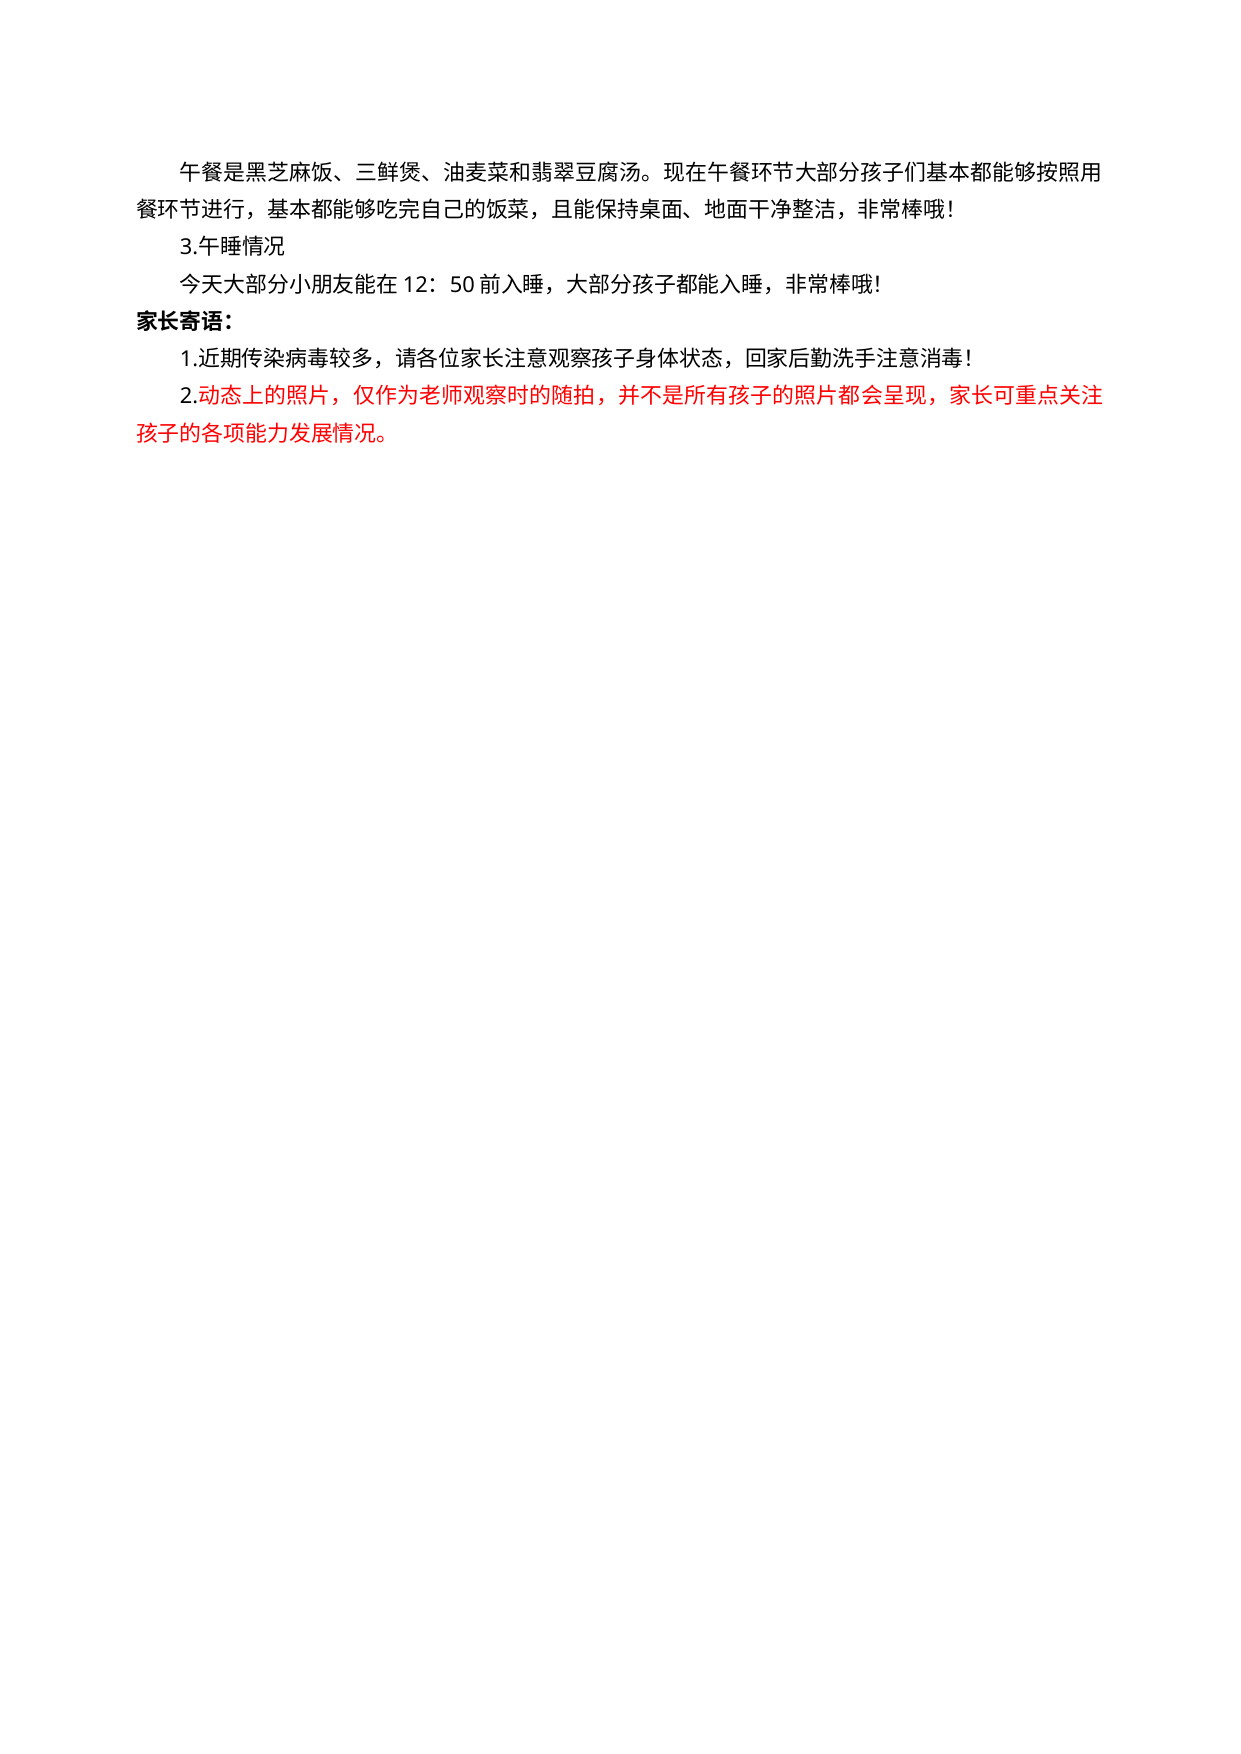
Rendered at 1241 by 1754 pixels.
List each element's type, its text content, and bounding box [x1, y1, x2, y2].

text 家长寄语： [136, 303, 1104, 336]
text 1️.近期传染病毒较多，请各位家长注意观察孩子身体状态，回家后勤洗手注意消毒！ [136, 341, 1104, 373]
text 午餐是黑芝麻饭、三鲜煲、油麦菜和翡翠豆腐汤。现在午餐环节大部分孩子们基本都能够按照用餐环节进行，基本都能够吃完自己的饭菜，且能保持桌面、地面干净整洁，非常棒哦！ [136, 154, 1104, 224]
text 3.午睡情况 [136, 229, 1104, 262]
text 今天大部分小朋友能在12：50前入睡，大部分孩子都能入睡，非常棒哦！ [136, 266, 1104, 299]
text 2.动态上的照片，仅作为老师观察时的随拍，并不是所有孩子的照片都会呈现，家长可重点关注孩子的各项能力发展情况。 [136, 378, 1104, 448]
